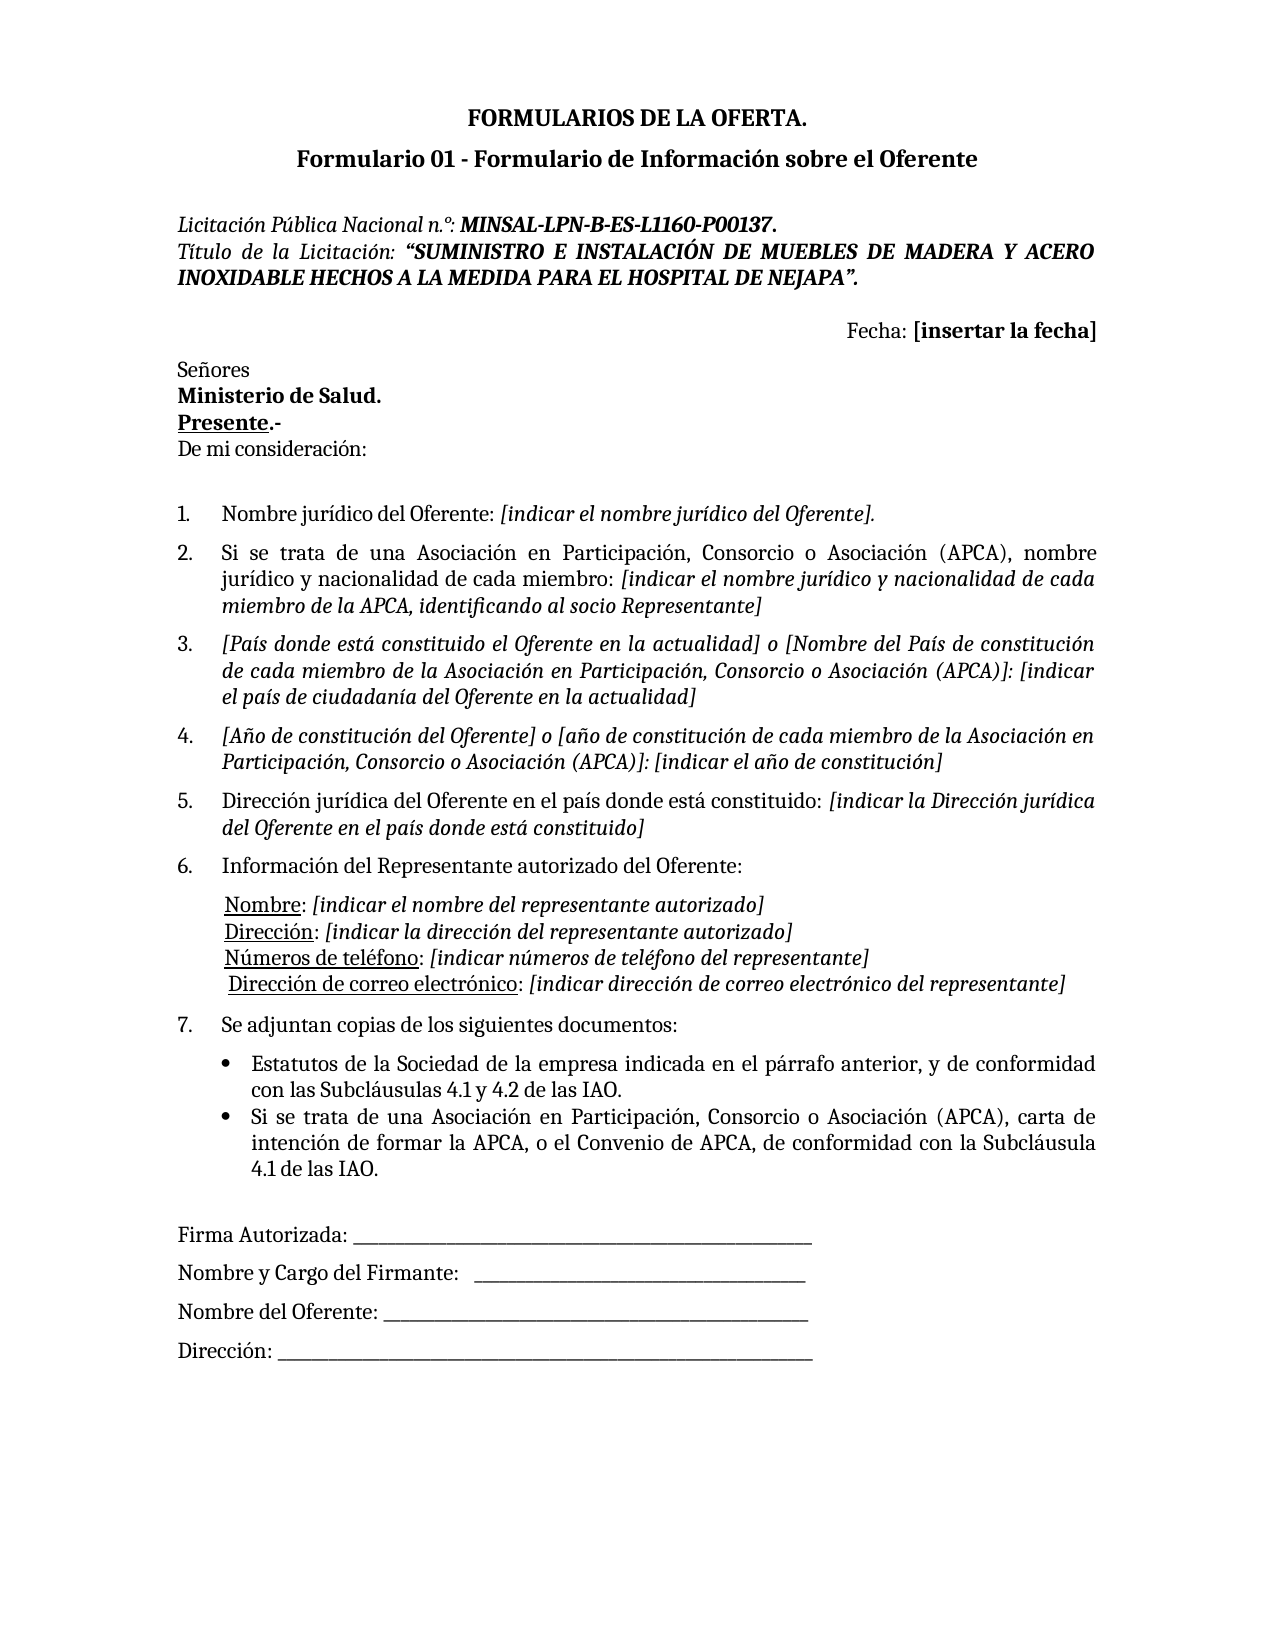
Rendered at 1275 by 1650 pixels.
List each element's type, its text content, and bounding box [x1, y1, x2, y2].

text 6. Información del Representante autorizado del Oferente: [177, 853, 1098, 879]
text Nombre y Cargo del Firmante: _______________________________________ [177, 1260, 1098, 1287]
text Título de la Licitación: “SUMINISTRO E INSTALACIÓN DE MUEBLES DE MADERA Y ACERO INOXIDABLE HECHOS A LA MEDIDA PARA EL HOSPITAL DE NEJAPA”. [177, 239, 1098, 291]
text Formulario 01 - Formulario de Información sobre el Oferente [177, 145, 1098, 173]
text 3. [País donde está constituido el Oferente en la actualidad] o [Nombre del País de constitución de cada miembro de la Asociación en Participación, Consorcio o Asociación (APCA)]: [indicar el país de ciudadanía del Oferente en la actualidad] [177, 631, 1098, 710]
text Presente.- [177, 409, 1098, 436]
text Firma Autorizada: ______________________________________________________ [177, 1221, 1098, 1248]
text 5. Dirección jurídica del Oferente en el país donde está constituido: [indicar la Dirección jurídica del Oferente en el país donde está constituido] [177, 788, 1098, 841]
list Estatutos de la Sociedad de la empresa indicada en el párrafo anterior, y de conformidad con las Subcláusulas 4.1 y 4.2 de las IAO. [222, 1051, 1098, 1103]
text Nombre del Oferente: __________________________________________________ [177, 1299, 1098, 1325]
text Dirección: _______________________________________________________________ [177, 1338, 1098, 1364]
text 7. Se adjuntan copias de los siguientes documentos: [177, 1012, 1098, 1038]
text Números de teléfono: [indicar números de teléfono del representante] [224, 945, 1098, 971]
list Si se trata de una Asociación en Participación, Consorcio o Asociación (APCA), carta de intención de formar la APCA, o el Convenio de APCA, de conformidad con la Subcláusula 4.1 de las IAO. [222, 1103, 1098, 1182]
text De mi consideración: [177, 436, 1098, 462]
text Licitación Pública Nacional n.°: MINSAL-LPN-B-ES-L1160-P00137. [177, 212, 1098, 239]
text 1. Nombre jurídico del Oferente: [indicar el nombre jurídico del Oferente]. [177, 501, 1098, 527]
text Nombre: [indicar el nombre del representante autorizado] [224, 892, 1098, 918]
text Dirección: [indicar la dirección del representante autorizado] [224, 918, 1098, 945]
text 2. Si se trata de una Asociación en Participación, Consorcio o Asociación (APCA), nombre jurídico y nacionalidad de cada miembro: [indicar el nombre jurídico y nacionalidad de cada miembro de la APCA, identificando al socio Representante] [177, 540, 1098, 619]
text Dirección de correo electrónico: [indicar dirección de correo electrónico del representante] [228, 971, 1098, 997]
text Ministerio de Salud. [177, 383, 1098, 409]
text Fecha: [insertar la fecha] [177, 318, 1098, 344]
text Señores [177, 357, 1098, 383]
text 4. [Año de constitución del Oferente] o [año de constitución de cada miembro de la Asociación en Participación, Consorcio o Asociación (APCA)]: [indicar el año de constitución] [177, 723, 1098, 776]
text FORMULARIOS DE LA OFERTA. [177, 103, 1098, 132]
